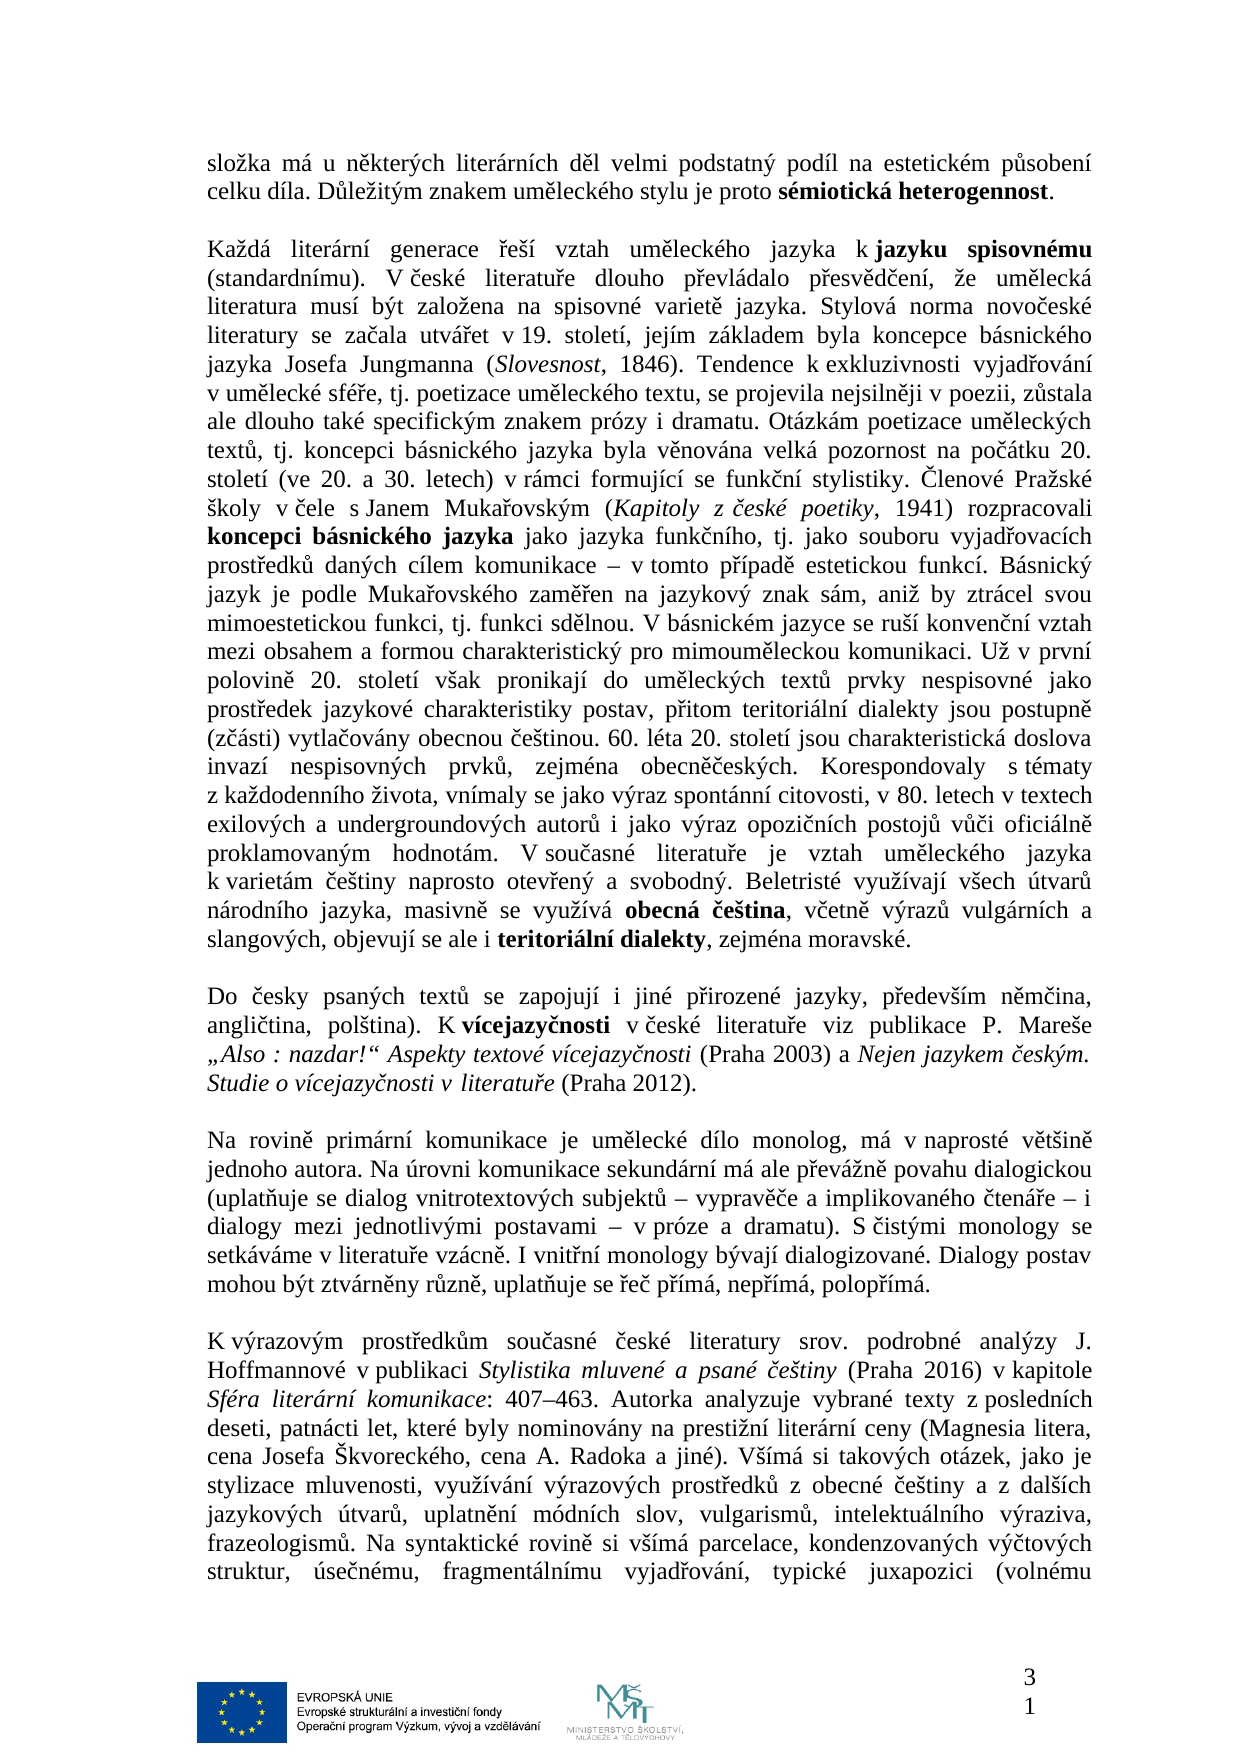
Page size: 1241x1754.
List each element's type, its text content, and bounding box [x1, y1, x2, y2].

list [207, 1326, 1092, 1585]
picture [166, 1651, 713, 1754]
list Na rovině primární komunikace je umělecké dílo monolog, má v naprosté většině jednoho autora. Na úrovni komunikace sekundární má ale převážně povahu dialogickou (uplatňuje se dialog vnitrotextových subjektů – vypravěče a implikovaného čtenáře – i dialogy mezi jednotlivými postavami – v próze a dramatu). S čistými monology se setkáváme v literatuře vzácně. I vnitřní monology bývají dialogizované. Dialogy postav mohou být ztvárněny různě, uplatňuje se řeč přímá, nepřímá, polopřímá. [207, 1125, 1092, 1298]
list Do česky psaných textů se zapojují i jiné přirozené jazyky, především němčina, angličtina, polština). K vícejazyčnosti v české literatuře viz publikace P. Mareše „Also : nazdar!“ Aspekty textové vícejazyčnosti (Praha 2003) a Nejen jazykem českým. Studie o vícejazyčnosti v literatuře (Praha 2012). [207, 981, 1092, 1096]
list Každá literární generace řeší vztah uměleckého jazyka k jazyku spisovnému (standardnímu). V české literatuře dlouho převládalo přesvědčení, že umělecká literatura musí být založena na spisovné varietě jazyka. Stylová norma novočeské literatury se začala utvářet v 19. století, jejím základem byla koncepce básnického jazyka Josefa Jungmanna (Slovesnost, 1846). Tendence k exkluzivnosti vyjadřování v umělecké sféře, tj. poetizace uměleckého textu, se projevila nejsilněji v poezii, zůstala ale dlouho také specifickým znakem prózy i dramatu. Otázkám poetizace uměleckých textů, tj. koncepci básnického jazyka byla věnována velká pozornost na počátku 20. století (ve 20. a 30. letech) v rámci formující se funkční stylistiky. Členové Pražské školy v čele s Janem Mukařovským (Kapitoly z české poetiky, 1941) rozpracovali koncepci básnického jazyka jako jazyka funkčního, tj. jako souboru vyjadřovacích prostředků daných cílem komunikace – v tomto případě estetickou funkcí. Básnický jazyk je podle Mukařovského zaměřen na jazykový znak sám, aniž by ztrácel svou mimoestetickou funkci, tj. funkci sdělnou. V básnickém jazyce se ruší konvenční vztah mezi obsahem a formou charakteristický pro mimouměleckou komunikaci. Už v první polovině 20. století však pronikají do uměleckých textů prvky nespisovné jako prostředek jazykové charakteristiky postav, přitom teritoriální dialekty jsou postupně (zčásti) vytlačovány obecnou češtinou. 60. léta 20. století jsou charakteristická doslova invazí nespisovných prvků, zejména obecněčeských. Korespondovaly s tématy z každodenního života, vnímaly se jako výraz spontánní citovosti, v 80. letech v textech exilových a undergroundových autorů i jako výraz opozičních postojů vůči oficiálně proklamovaným hodnotám. V současné literatuře je vztah uměleckého jazyka k varietám češtiny naprosto otevřený a svobodný. Beletristé využívají všech útvarů národního jazyka, masivně se využívá obecná čeština, včetně výrazů vulgárních a slangových, objevují se ale i teritoriální dialekty, zejména moravské. [207, 234, 1092, 953]
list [207, 148, 1092, 205]
